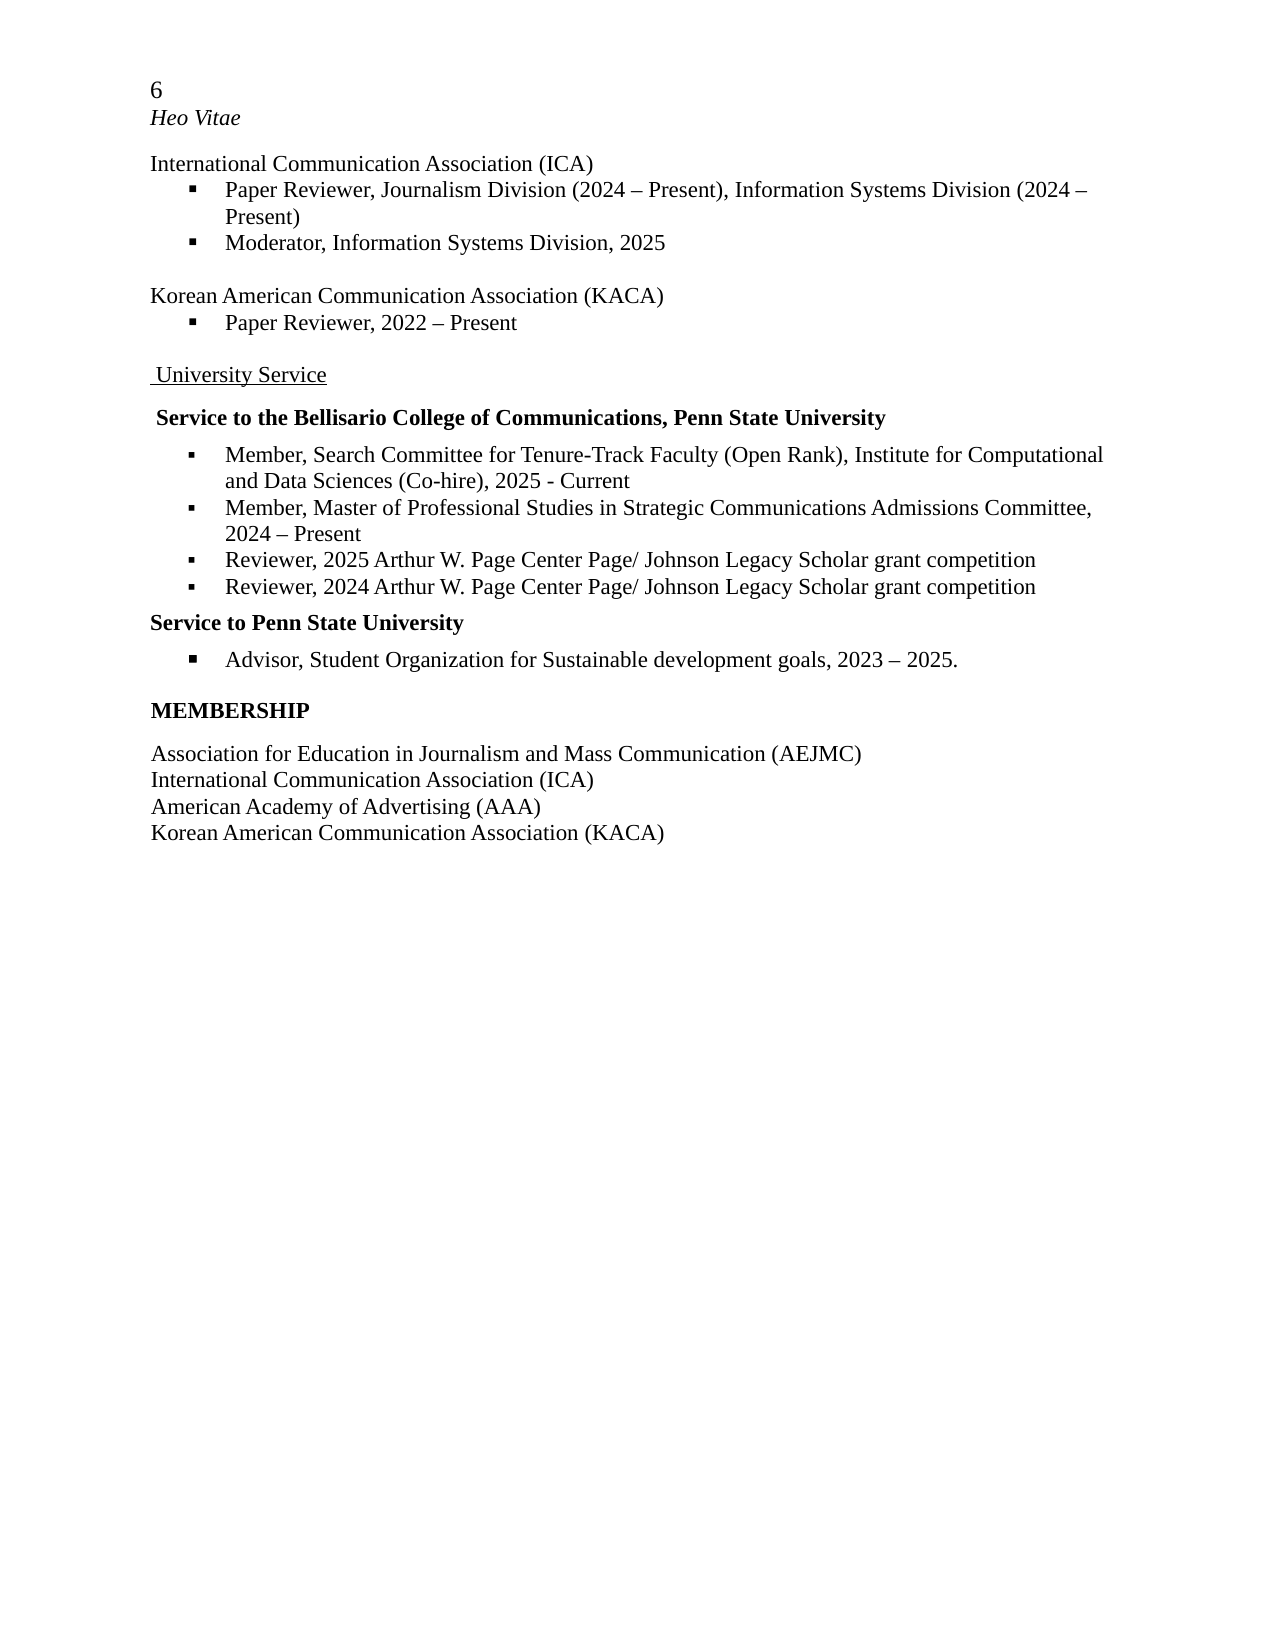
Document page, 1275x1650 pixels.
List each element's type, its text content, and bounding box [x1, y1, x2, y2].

text American Academy of Advertising (AAA) [151, 793, 1125, 819]
text Service to Penn State University [150, 609, 1125, 636]
text Korean American Communication Association (KACA) [150, 282, 1125, 309]
text MEMBERSHIP [151, 697, 1125, 723]
text Korean American Communication Association (KACA) [151, 819, 1125, 845]
list Member, Search Committee for Tenure-Track Faculty (Open Rank), Institute for Computational and Data Sciences (Co-hire), 2025 - Current [187, 441, 1125, 493]
text International Communication Association (ICA) [150, 150, 1125, 176]
list Member, Master of Professional Studies in Strategic Communications Admissions Committee, 2024 – Present [187, 493, 1125, 546]
list Moderator, Information Systems Division, 2025 [187, 229, 1125, 255]
list Paper Reviewer, Journalism Division (2024 – Present), Information Systems Division (2024 – Present) [187, 176, 1125, 229]
list Paper Reviewer, 2022 – Present [187, 309, 1125, 335]
text University Service [150, 361, 1125, 388]
list Reviewer, 2024 Arthur W. Page Center Page/ Johnson Legacy Scholar grant competition [187, 573, 1125, 599]
text Association for Education in Journalism and Mass Communication (AEJMC) [151, 740, 1125, 766]
list Reviewer, 2025 Arthur W. Page Center Page/ Johnson Legacy Scholar grant competition [187, 546, 1125, 573]
list Advisor, Student Organization for Sustainable development goals, 2023 – 2025. [187, 646, 1125, 672]
text International Communication Association (ICA) [151, 766, 1125, 793]
text Service to the Bellisario College of Communications, Penn State University [149, 404, 1125, 431]
